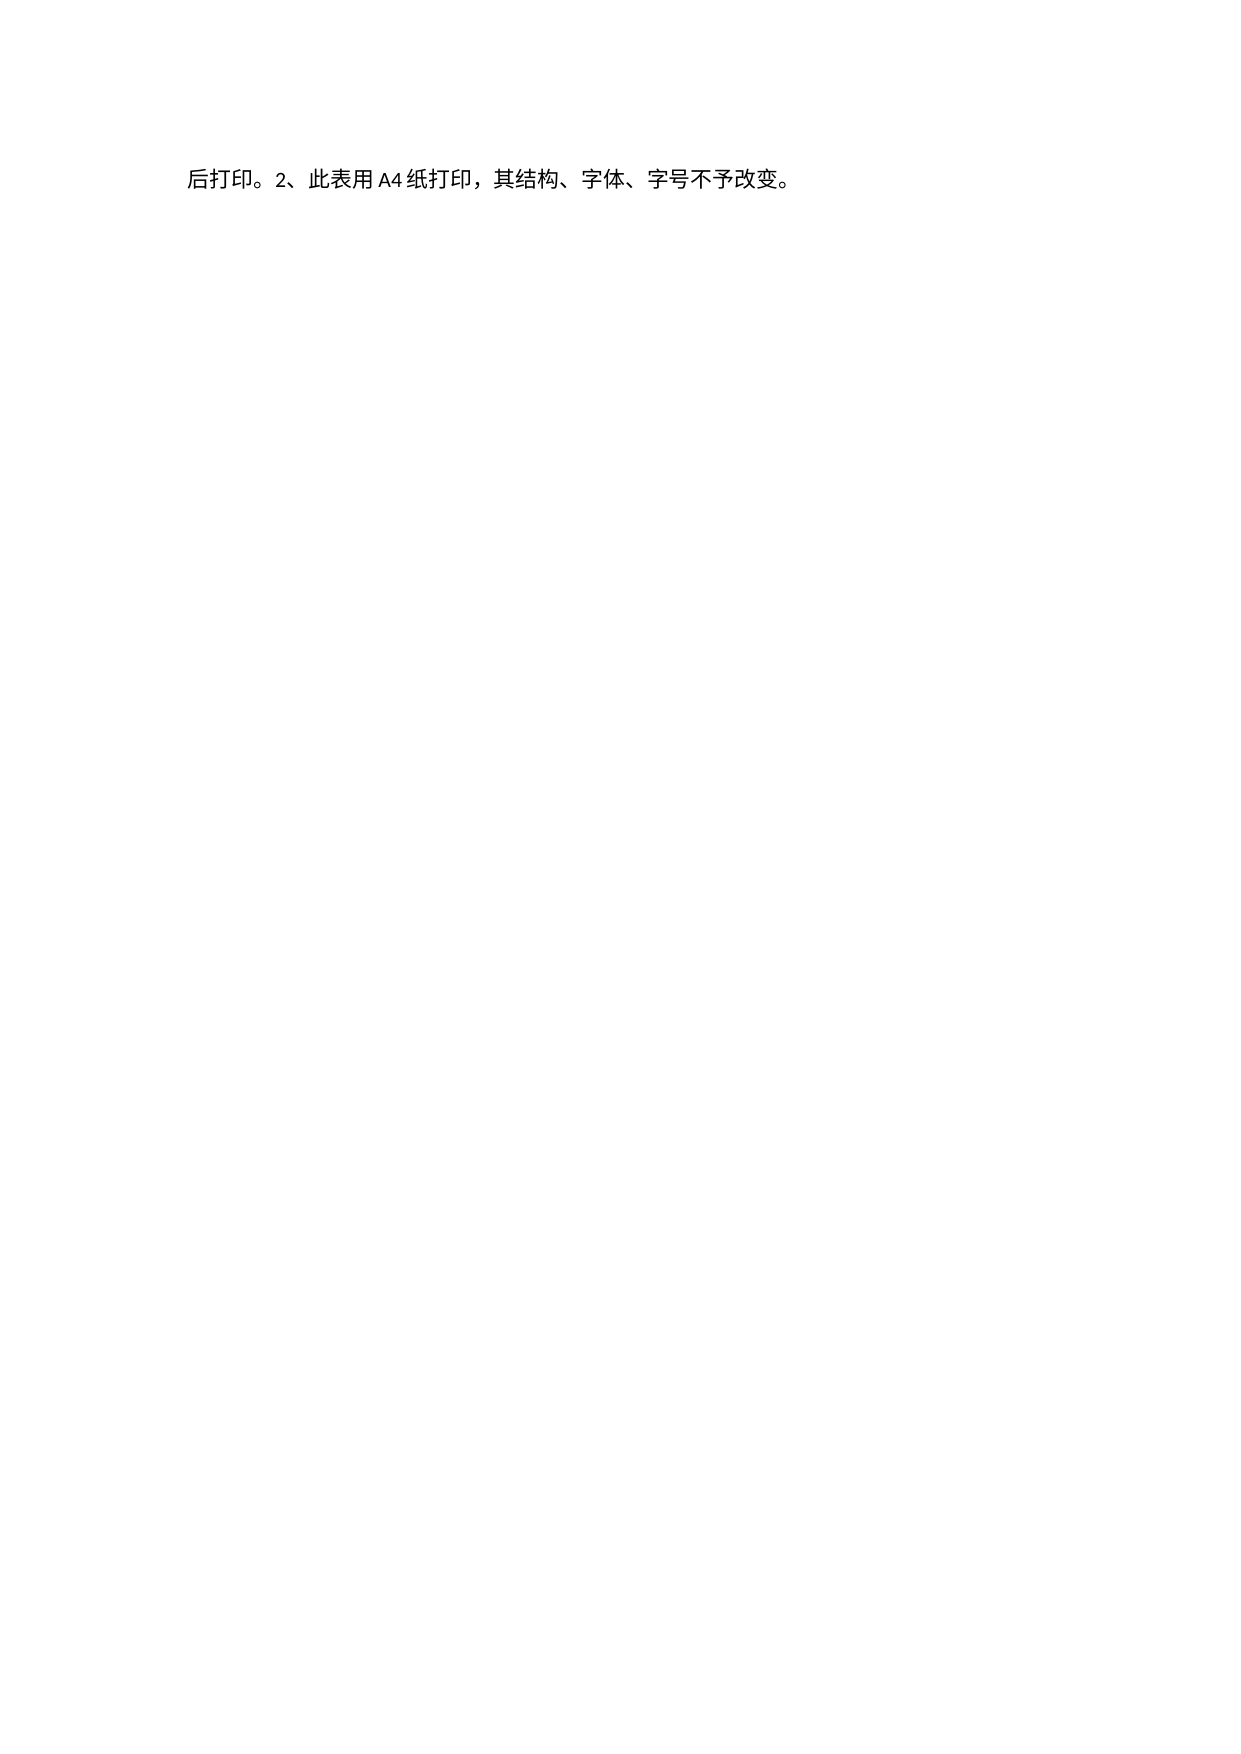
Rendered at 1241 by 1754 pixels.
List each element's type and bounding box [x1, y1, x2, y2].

text [187, 162, 1053, 194]
